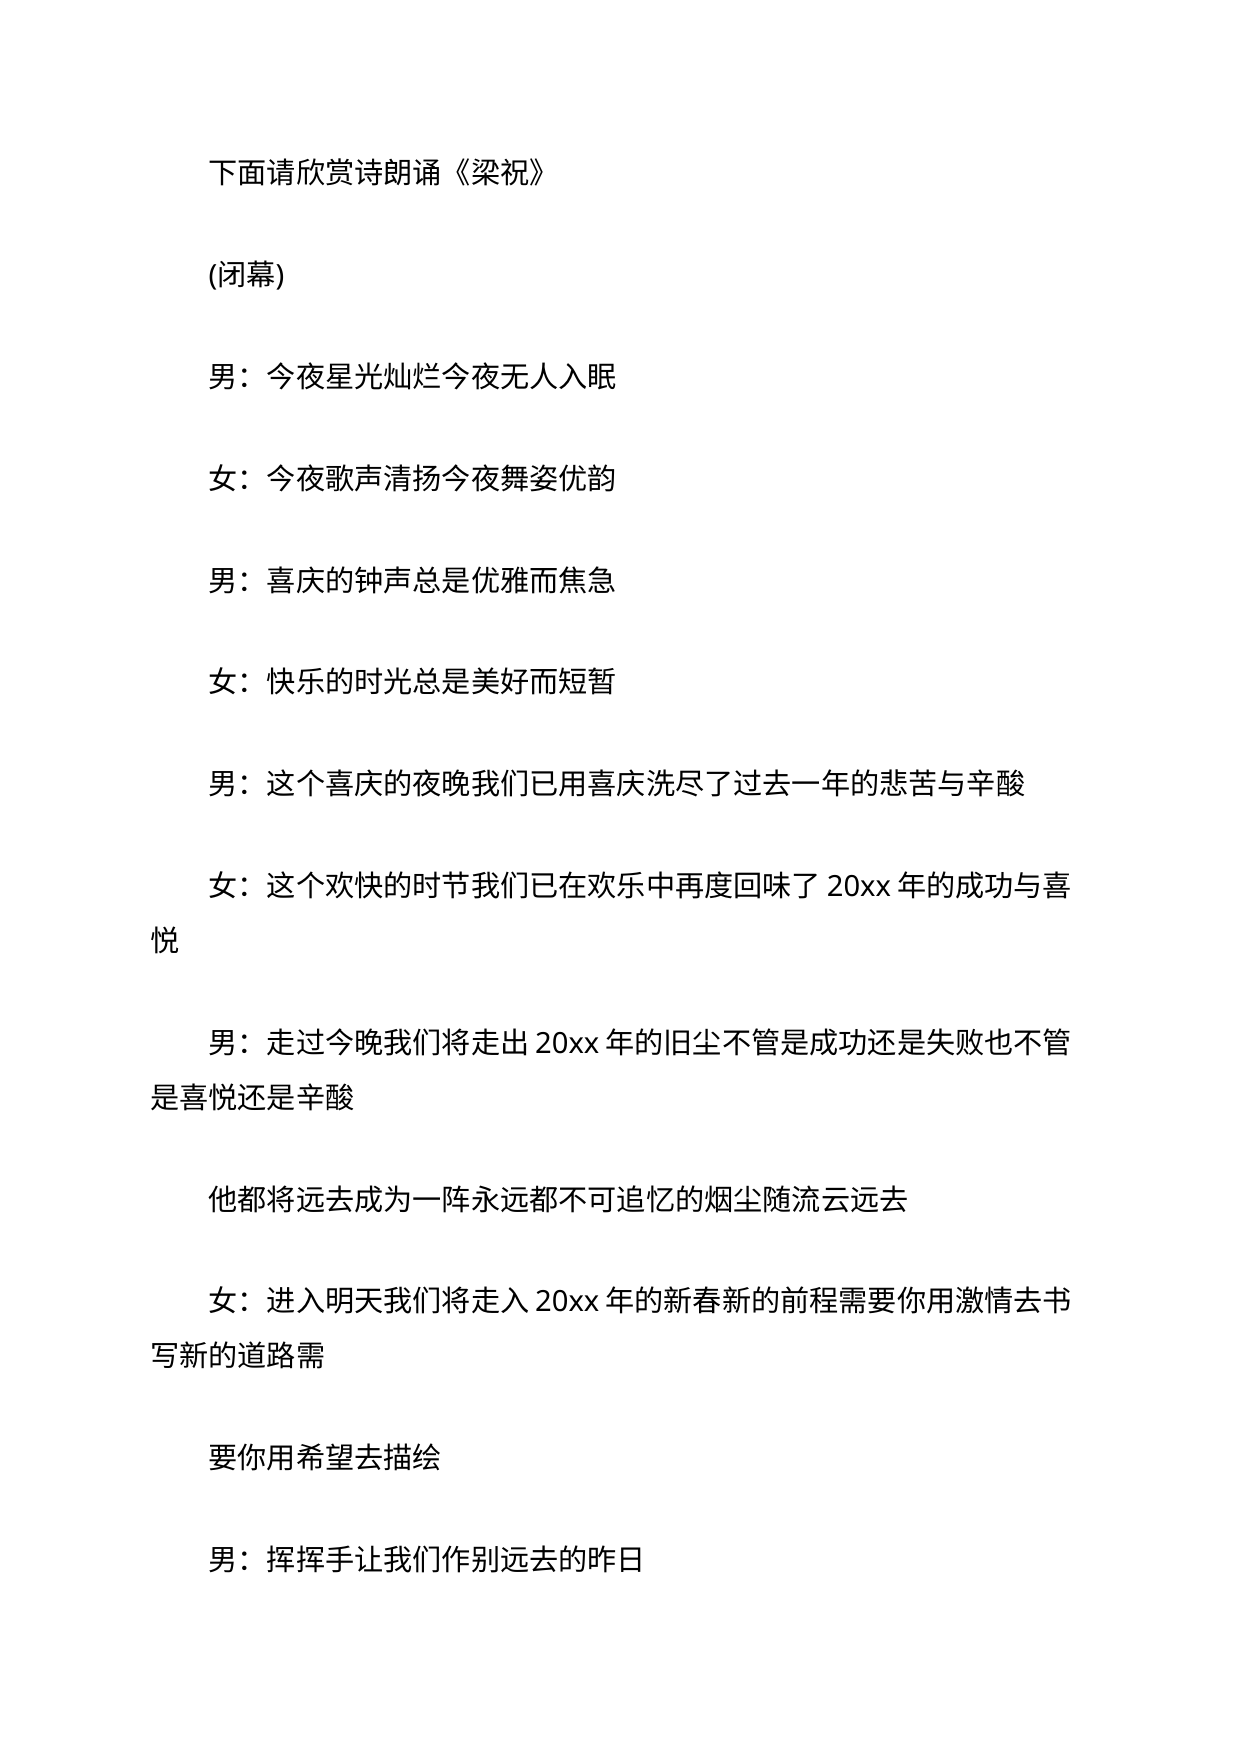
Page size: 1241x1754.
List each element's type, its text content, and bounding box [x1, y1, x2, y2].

text 女：进入明天我们将走入20xx年的新春新的前程需要你用激情去书写新的道路需 [150, 1278, 1090, 1375]
text 女：今夜歌声清扬今夜舞姿优韵 [150, 456, 1090, 498]
text 男：今夜星光灿烂今夜无人入眠 [150, 354, 1090, 396]
text 女：这个欢快的时节我们已在欢乐中再度回味了20xx年的成功与喜悦 [150, 863, 1090, 960]
text 要你用希望去描绘 [150, 1435, 1090, 1477]
text 男：这个喜庆的夜晚我们已用喜庆洗尽了过去一年的悲苦与辛酸 [150, 761, 1090, 803]
text 他都将远去成为一阵永远都不可追忆的烟尘随流云远去 [150, 1176, 1090, 1218]
text 男：挥挥手让我们作别远去的昨日 [150, 1536, 1090, 1579]
text (闭幕) [150, 252, 1090, 294]
text 男：走过今晚我们将走出20xx年的旧尘不管是成功还是失败也不管是喜悦还是辛酸 [150, 1019, 1090, 1117]
text 下面请欣赏诗朗诵《梁祝》 [150, 150, 1090, 192]
text 男：喜庆的钟声总是优雅而焦急 [150, 557, 1090, 599]
text 女：快乐的时光总是美好而短暂 [150, 659, 1090, 701]
